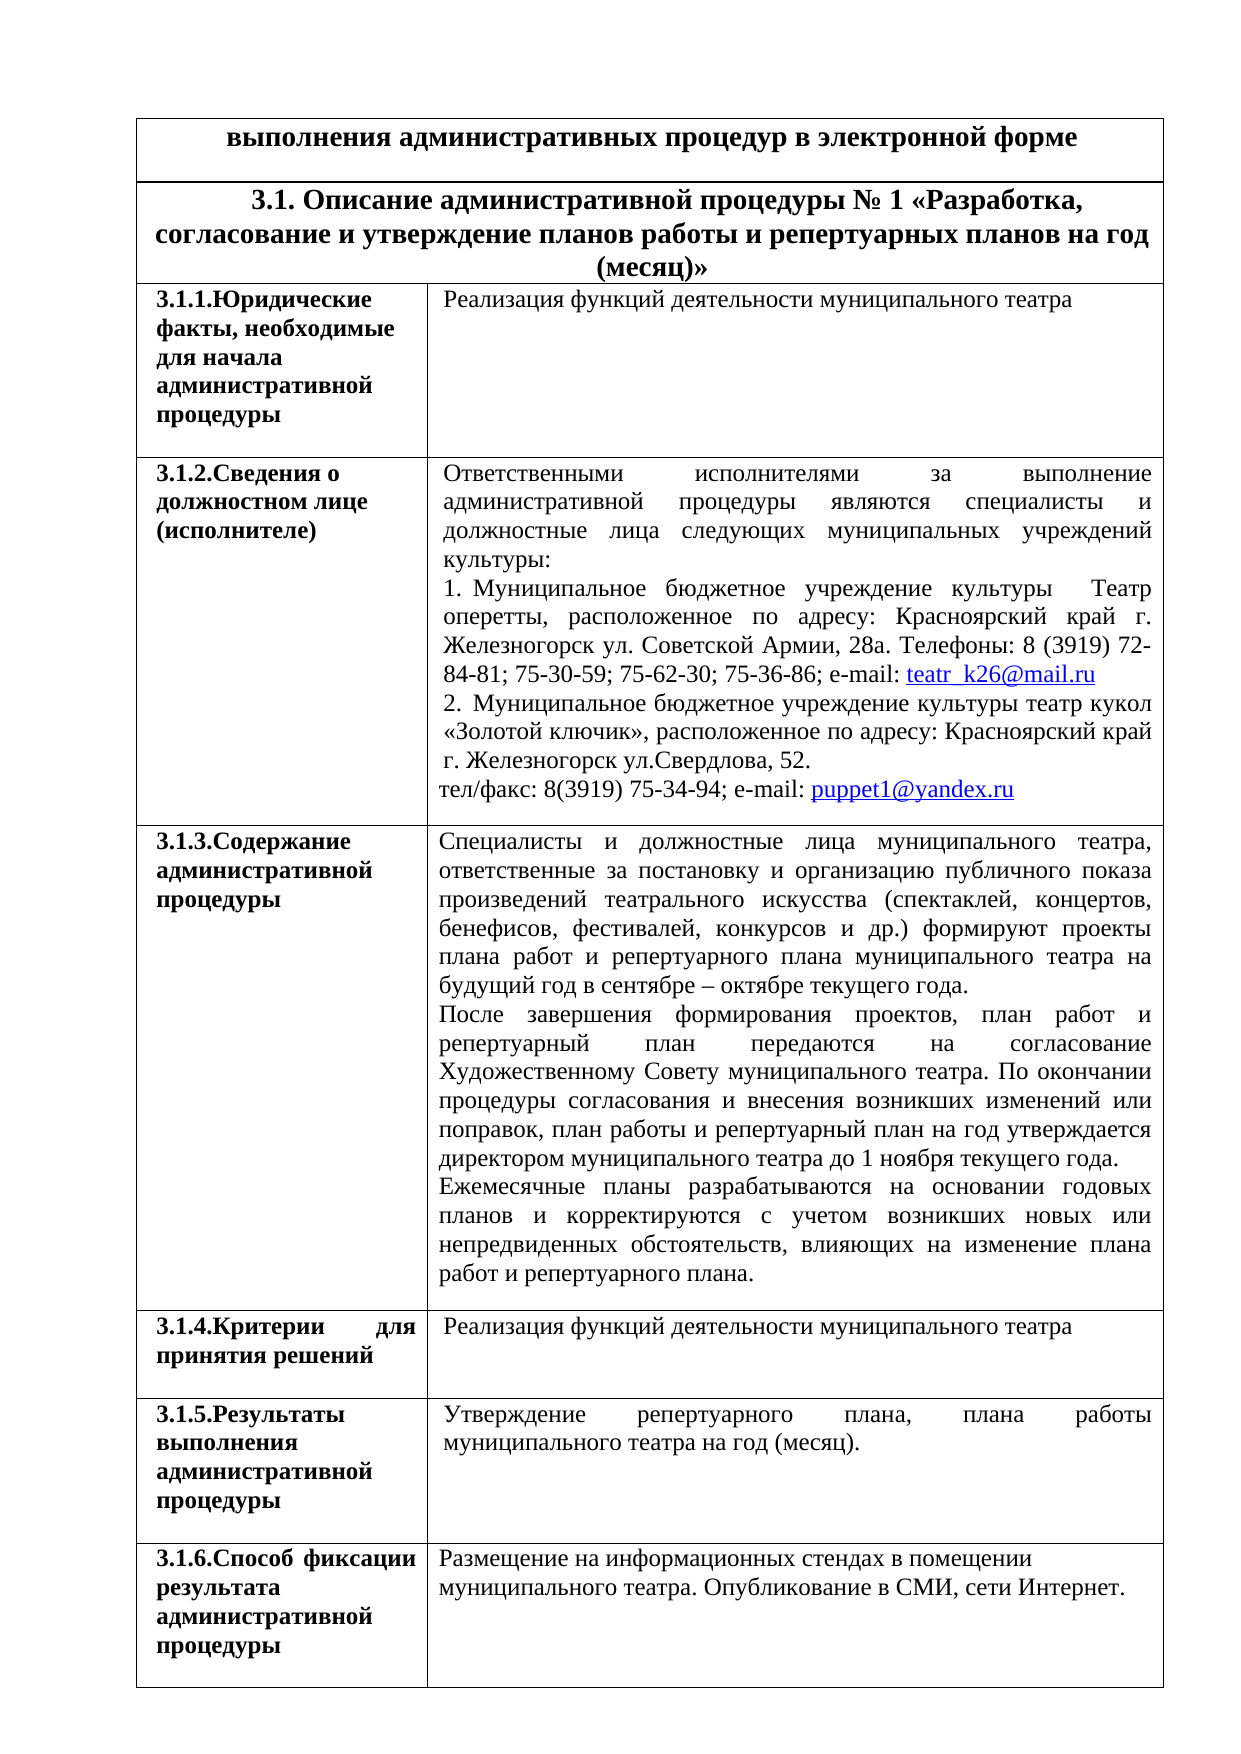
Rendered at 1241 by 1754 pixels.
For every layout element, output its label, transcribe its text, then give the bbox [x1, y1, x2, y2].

table_cell Специалисты и должностные лица муниципального театра, ответственные за постановку и организацию публичного показа произведений театрального искусства (спектаклей, концертов, бенефисов, фестивалей, конкурсов и др.) формируют проекты плана работ и репертуарного плана муниципального театра на будущий год в сентябре – октябре текущего года. После завершения формирования проектов, план работ и репертуарный план передаются на согласование Художественному Совету муниципального театра. По окончании процедуры согласования и внесения возникших изменений или поправок, план работы и репертуарный план на год утверждается директором муниципального театра до 1 ноября текущего года. Ежемесячные планы разрабатываются на основании годовых планов и корректируются с учетом возникших новых или непредвиденных обстоятельств, влияющих на изменение плана работ и репертуарного плана. [428, 826, 1163, 1310]
table_cell Утверждение репертуарного плана, плана работы муниципального театра на год (месяц). [428, 1399, 1163, 1542]
table_cell Реализация функций деятельности муниципального театра [428, 1311, 1163, 1398]
table_cell Размещение на информационных стендах в помещении муниципального театра. Опубликование в СМИ, сети Интернет. [428, 1544, 1163, 1687]
table_cell 3.1.3.Содержание административной процедуры [137, 826, 427, 1310]
table_cell 3.1.1.Юридические факты, необходимые для начала административной процедуры [137, 284, 427, 457]
table_cell 3.1. Описание административной процедуры № 1 «Разработка, согласование и утверждение планов работы и репертуарных планов на год (месяц)» [137, 183, 1163, 283]
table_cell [137, 119, 1163, 181]
table_cell 3.1.2.Сведения о должностном лице (исполнителе) [137, 458, 427, 825]
table_cell 3.1.4.Критерии для принятия решений [137, 1311, 427, 1398]
table_cell Реализация функций деятельности муниципального театра [428, 284, 1163, 457]
table_cell 3.1.5.Результаты выполнения административной процедуры [137, 1399, 427, 1542]
table_cell 3.1.6.Способ фиксации результата административной процедуры [137, 1544, 427, 1687]
table_cell Ответственными исполнителями за выполнение административной процедуры являются специалисты и должностные лица следующих муниципальных учреждений культуры: Муниципальное бюджетное учреждение культуры Театр оперетты, расположенное по адресу: Красноярский край г. Железногорск ул. Советской Армии, 28а. Телефоны: 8 (3919) 72-84-81; 75-30-59; 75-62-30; 75-36-86; e-mail: teatr_k26@mail.ru Муниципальное бюджетное учреждение культуры театр кукол «Золотой ключик», расположенное по адресу: Красноярский край г. Железногорск ул.Свердлова, 52. тел/факс: 8(3919) 75-34-94; e-mail: рuppet1@yandex.ru [428, 458, 1163, 825]
